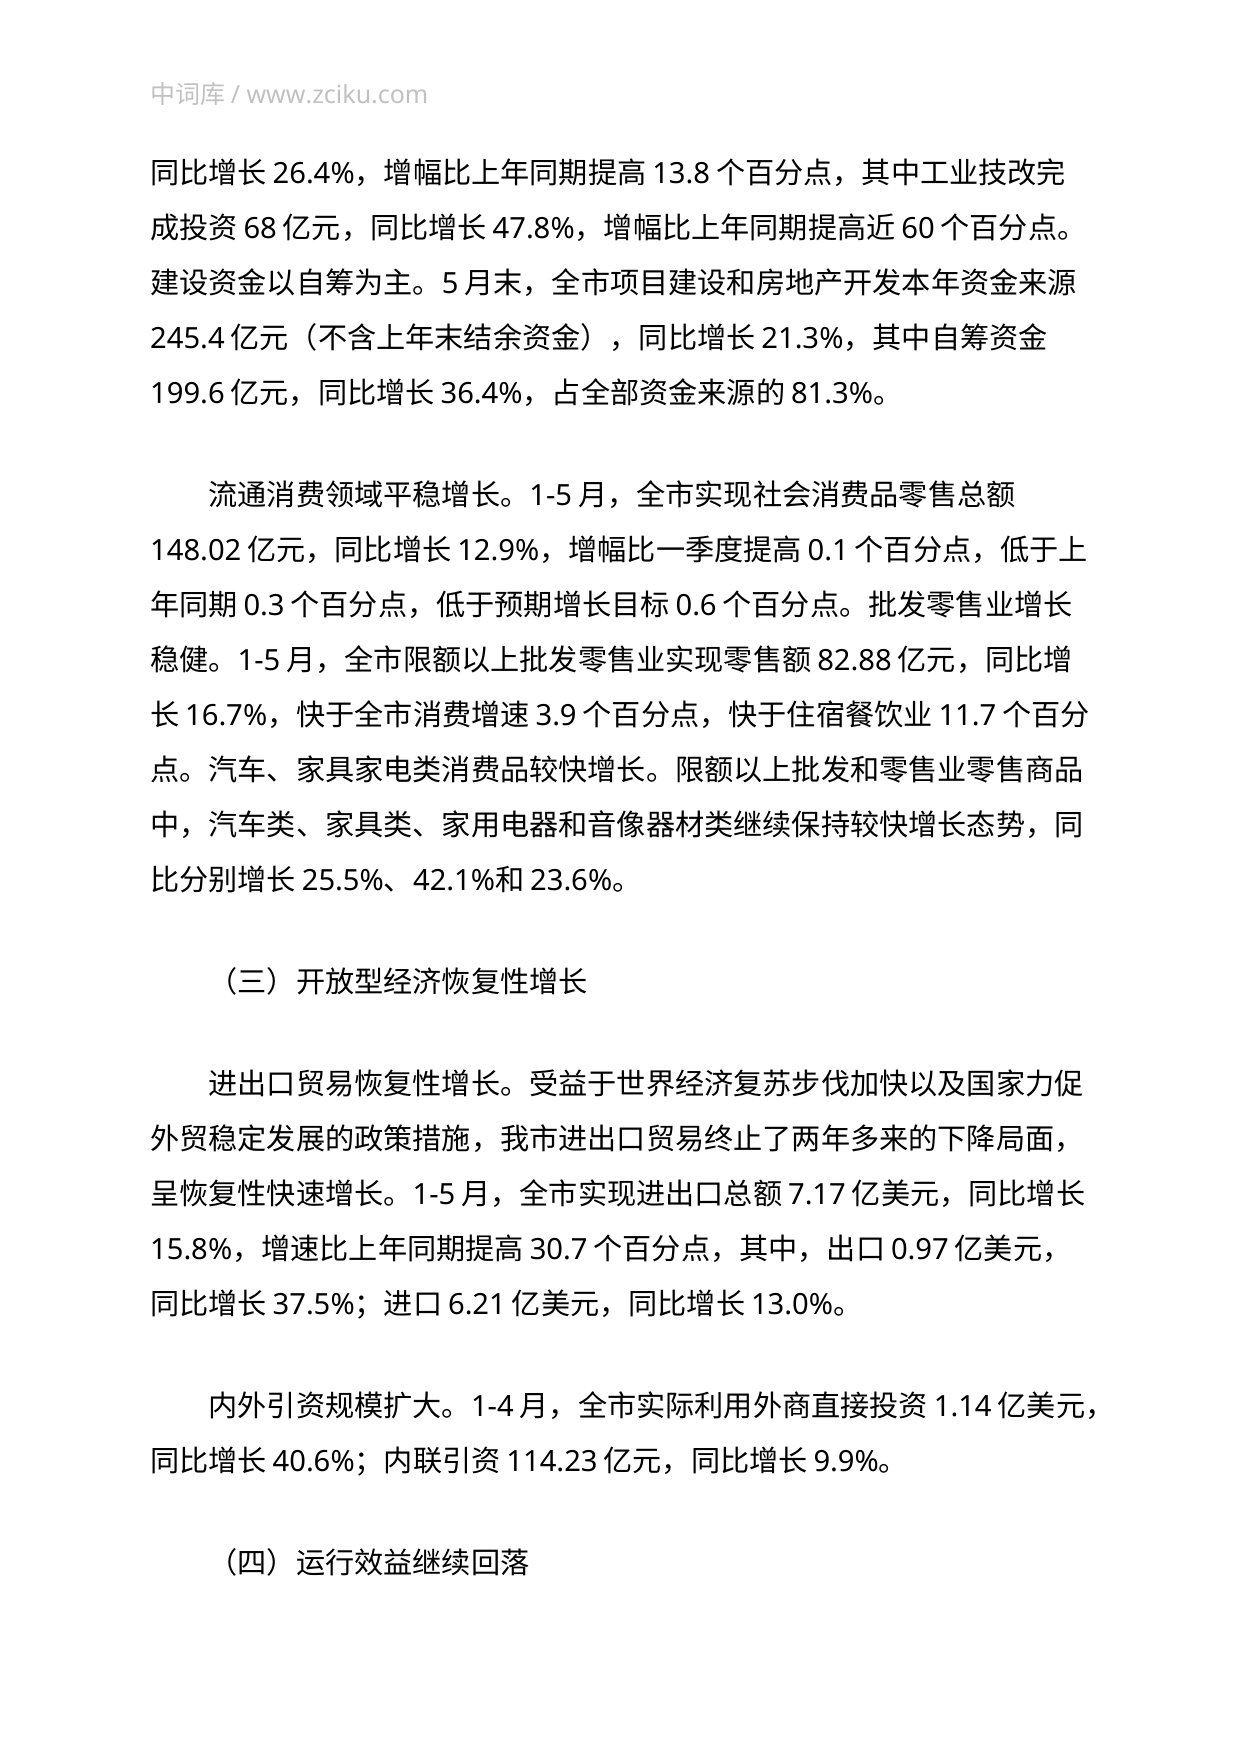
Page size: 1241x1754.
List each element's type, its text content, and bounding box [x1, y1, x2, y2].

text 进出口贸易恢复性增长。受益于世界经济复苏步伐加快以及国家力促外贸稳定发展的政策措施，我市进出口贸易终止了两年多来的下降局面，呈恢复性快速增长。1-5月，全市实现进出口总额7.17亿美元，同比增长15.8%，增速比上年同期提高30.7个百分点，其中，出口0.97亿美元，同比增长37.5%；进口6.21亿美元，同比增长13.0%。 [150, 1061, 1090, 1323]
text 内外引资规模扩大。1-4月，全市实际利用外商直接投资1.14亿美元，同比增长40.6%；内联引资114.23亿元，同比增长9.9%。 [150, 1382, 1090, 1480]
text 流通消费领域平稳增长。1-5月，全市实现社会消费品零售总额148.02亿元，同比增长12.9%，增幅比一季度提高0.1个百分点，低于上年同期0.3个百分点，低于预期增长目标0.6个百分点。批发零售业增长稳健。1-5月，全市限额以上批发零售业实现零售额82.88亿元，同比增长16.7%，快于全市消费增速3.9个百分点，快于住宿餐饮业11.7个百分点。汽车、家具家电类消费品较快增长。限额以上批发和零售业零售商品中，汽车类、家具类、家用电器和音像器材类继续保持较快增长态势，同比分别增长25.5%、42.1%和23.6%。 [150, 472, 1090, 899]
text （三）开放型经济恢复性增长 [150, 959, 1090, 1001]
text （四）运行效益继续回落 [150, 1539, 1090, 1582]
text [150, 150, 1090, 412]
